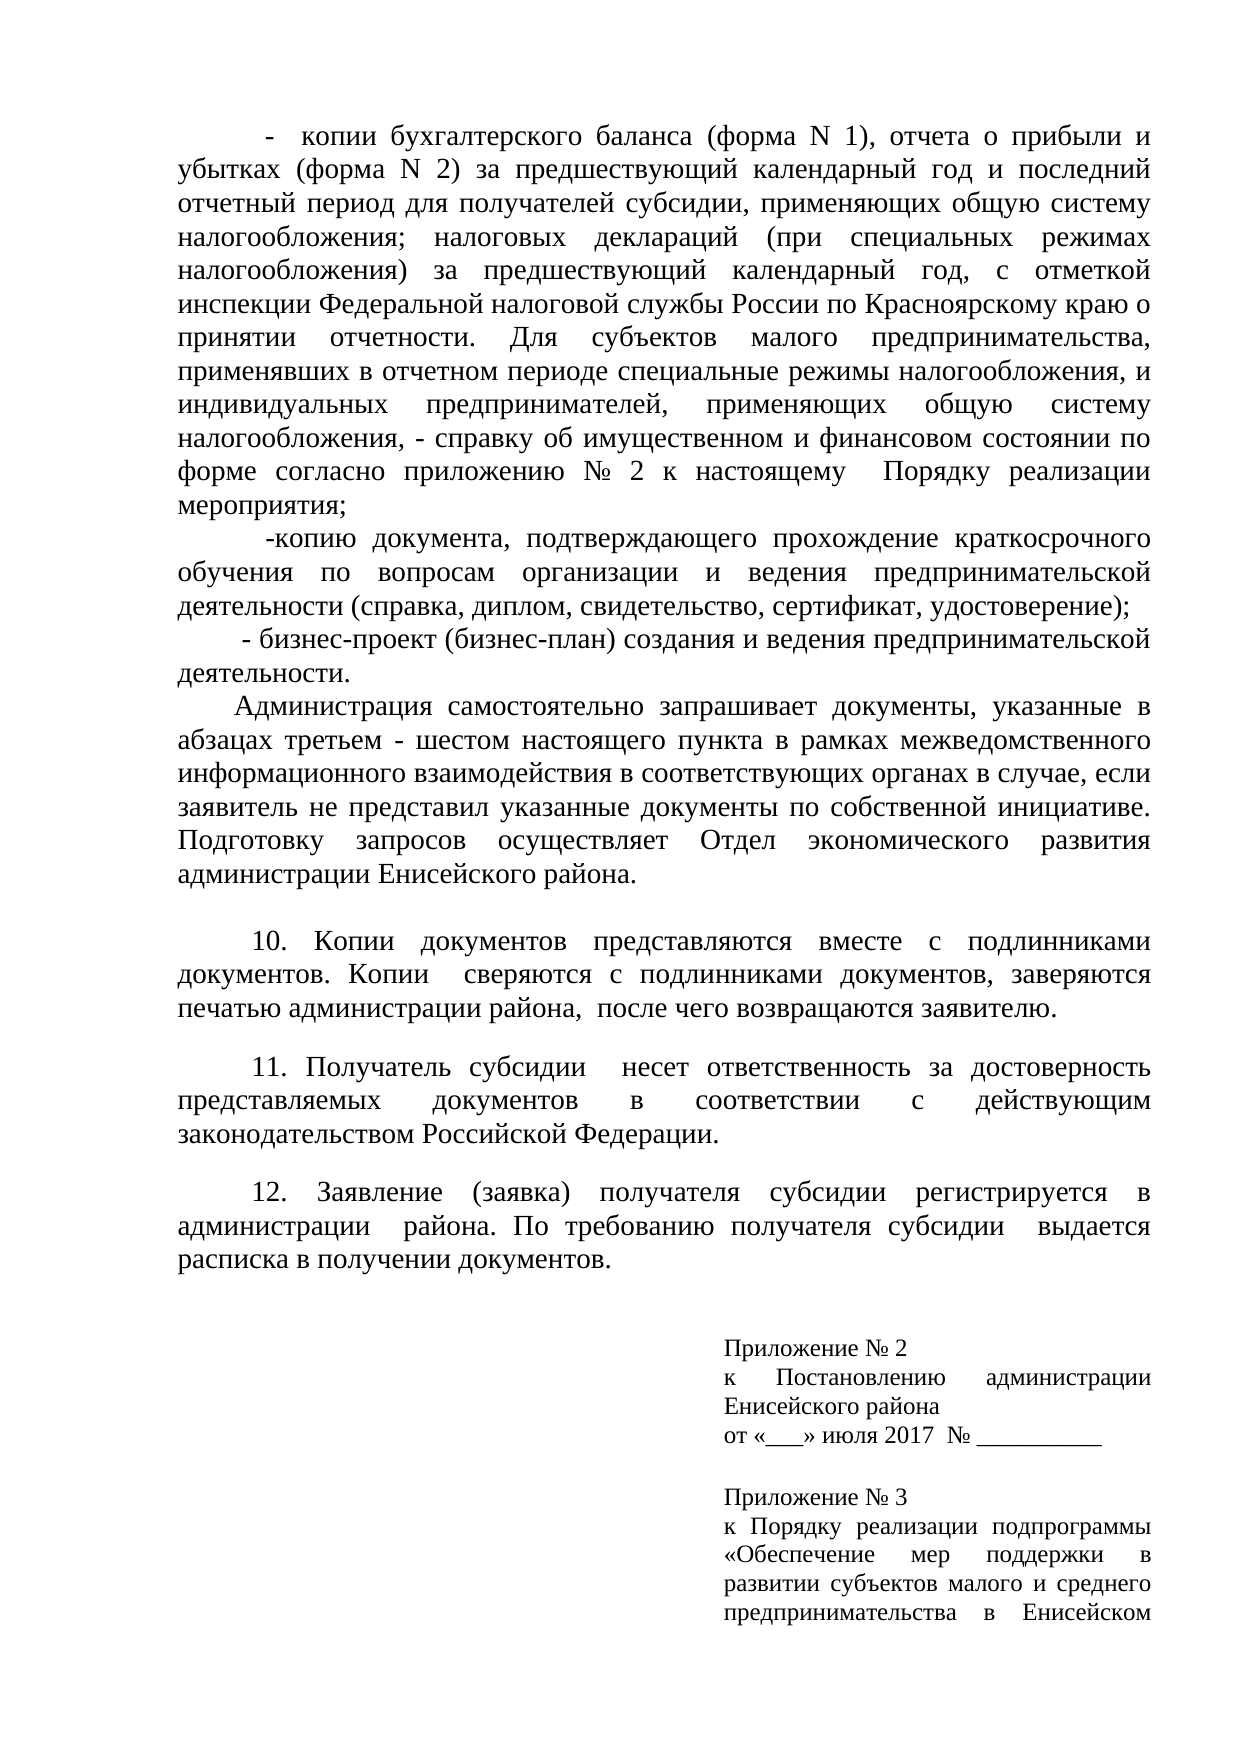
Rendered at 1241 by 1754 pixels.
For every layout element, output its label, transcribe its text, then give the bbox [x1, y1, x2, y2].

text -копию документа, подтверждающего прохождение краткосрочного обучения по вопросам организации и ведения предпринимательской деятельности (справка, диплом, свидетельство, сертификат, удостоверение); [177, 521, 1152, 621]
text от «___» июля 2017 № __________ [723, 1420, 1152, 1448]
text Администрация самостоятельно запрашивает документы, указанные в абзацах третьем - шестом настоящего пункта в рамках межведомственного информационного взаимодействия в соответствующих органах в случае, если заявитель не представил указанные документы по собственной инициативе. Подготовку запросов осуществляет Отдел экономического развития администрации Енисейского района. [177, 688, 1152, 889]
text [723, 1511, 1152, 1626]
text 12. Заявление (заявка) получателя субсидии регистрируется в администрации района. По требованию получателя субсидии выдается расписка в получении документов. [177, 1174, 1152, 1275]
text Приложение № 3 [723, 1482, 1152, 1511]
text 10. Копии документов представляются вместе с подлинниками документов. Копии сверяются с подлинниками документов, заверяются печатью администрации района, после чего возвращаются заявителю. [177, 923, 1152, 1024]
text 11. Получатель субсидии несет ответственность за достоверность представляемых документов в соответствии с действующим законодательством Российской Федерации. [177, 1049, 1152, 1149]
text к Постановлению администрации Енисейского района [723, 1362, 1152, 1420]
text Приложение № 2 [723, 1333, 1152, 1362]
text - бизнес-проект (бизнес-план) создания и ведения предпринимательской деятельности. [177, 621, 1152, 688]
text - копии бухгалтерского баланса (форма N 1), отчета о прибыли и убытках (форма N 2) за предшествующий календарный год и последний отчетный период для получателей субсидии, применяющих общую систему налогообложения; налоговых деклараций (при специальных режимах налогообложения) за предшествующий календарный год, с отметкой инспекции Федеральной налоговой службы России по Красноярскому краю о принятии отчетности. Для субъектов малого предпринимательства, применявших в отчетном периоде специальные режимы налогообложения, и индивидуальных предпринимателей, применяющих общую систему налогообложения, - справку об имущественном и финансовом состоянии по форме согласно приложению № 2 к настоящему Порядку реализации мероприятия; [177, 118, 1152, 521]
